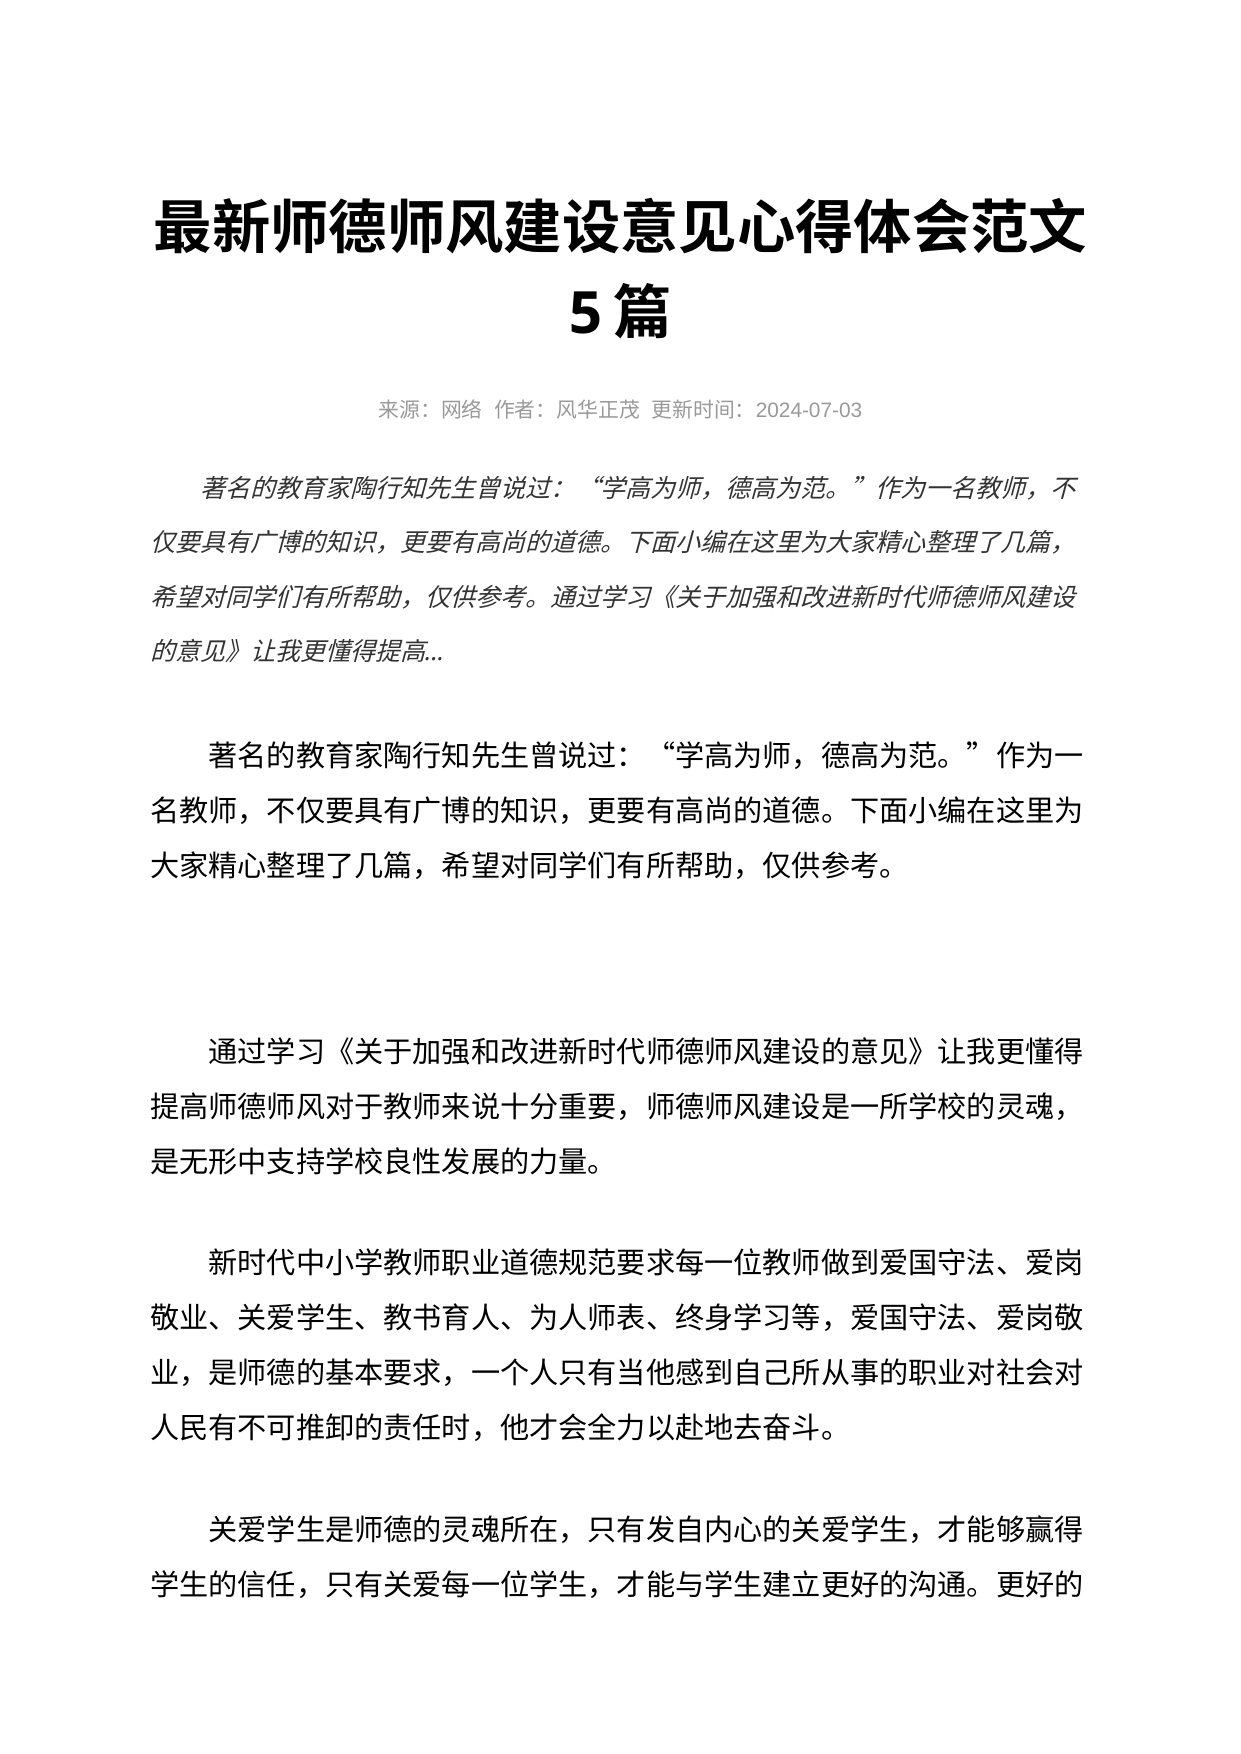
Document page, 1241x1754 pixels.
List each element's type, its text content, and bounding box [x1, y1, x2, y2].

text 新时代中小学教师职业道德规范要求每一位教师做到爱国守法、爱岗敬业、关爱学生、教书育人、为人师表、终身学习等，爱国守法、爱岗敬业，是师德的基本要求，一个人只有当他感到自己所从事的职业对社会对人民有不可推卸的责任时，他才会全力以赴地去奋斗。 [150, 1240, 1090, 1447]
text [150, 1506, 1090, 1603]
text 著名的教育家陶行知先生曾说过：“学高为师，德高为范。”作为一名教师，不仅要具有广博的知识，更要有高尚的道德。下面小编在这里为大家精心整理了几篇，希望对同学们有所帮助，仅供参考。通过学习《关于加强和改进新时代师德师风建设的意见》让我更懂得提高... [150, 468, 1090, 668]
subtitle 最新师德师风建设意见心得体会范文5篇 [150, 181, 1090, 351]
text 来源：网络 作者：风华正茂 更新时间：2024-07-03 [150, 397, 1090, 421]
text 通过学习《关于加强和改进新时代师德师风建设的意见》让我更懂得提高师德师风对于教师来说十分重要，师德师风建设是一所学校的灵魂，是无形中支持学校良性发展的力量。 [150, 1028, 1090, 1180]
text 著名的教育家陶行知先生曾说过：“学高为师，德高为范。”作为一名教师，不仅要具有广博的知识，更要有高尚的道德。下面小编在这里为大家精心整理了几篇，希望对同学们有所帮助，仅供参考。 [150, 733, 1090, 885]
